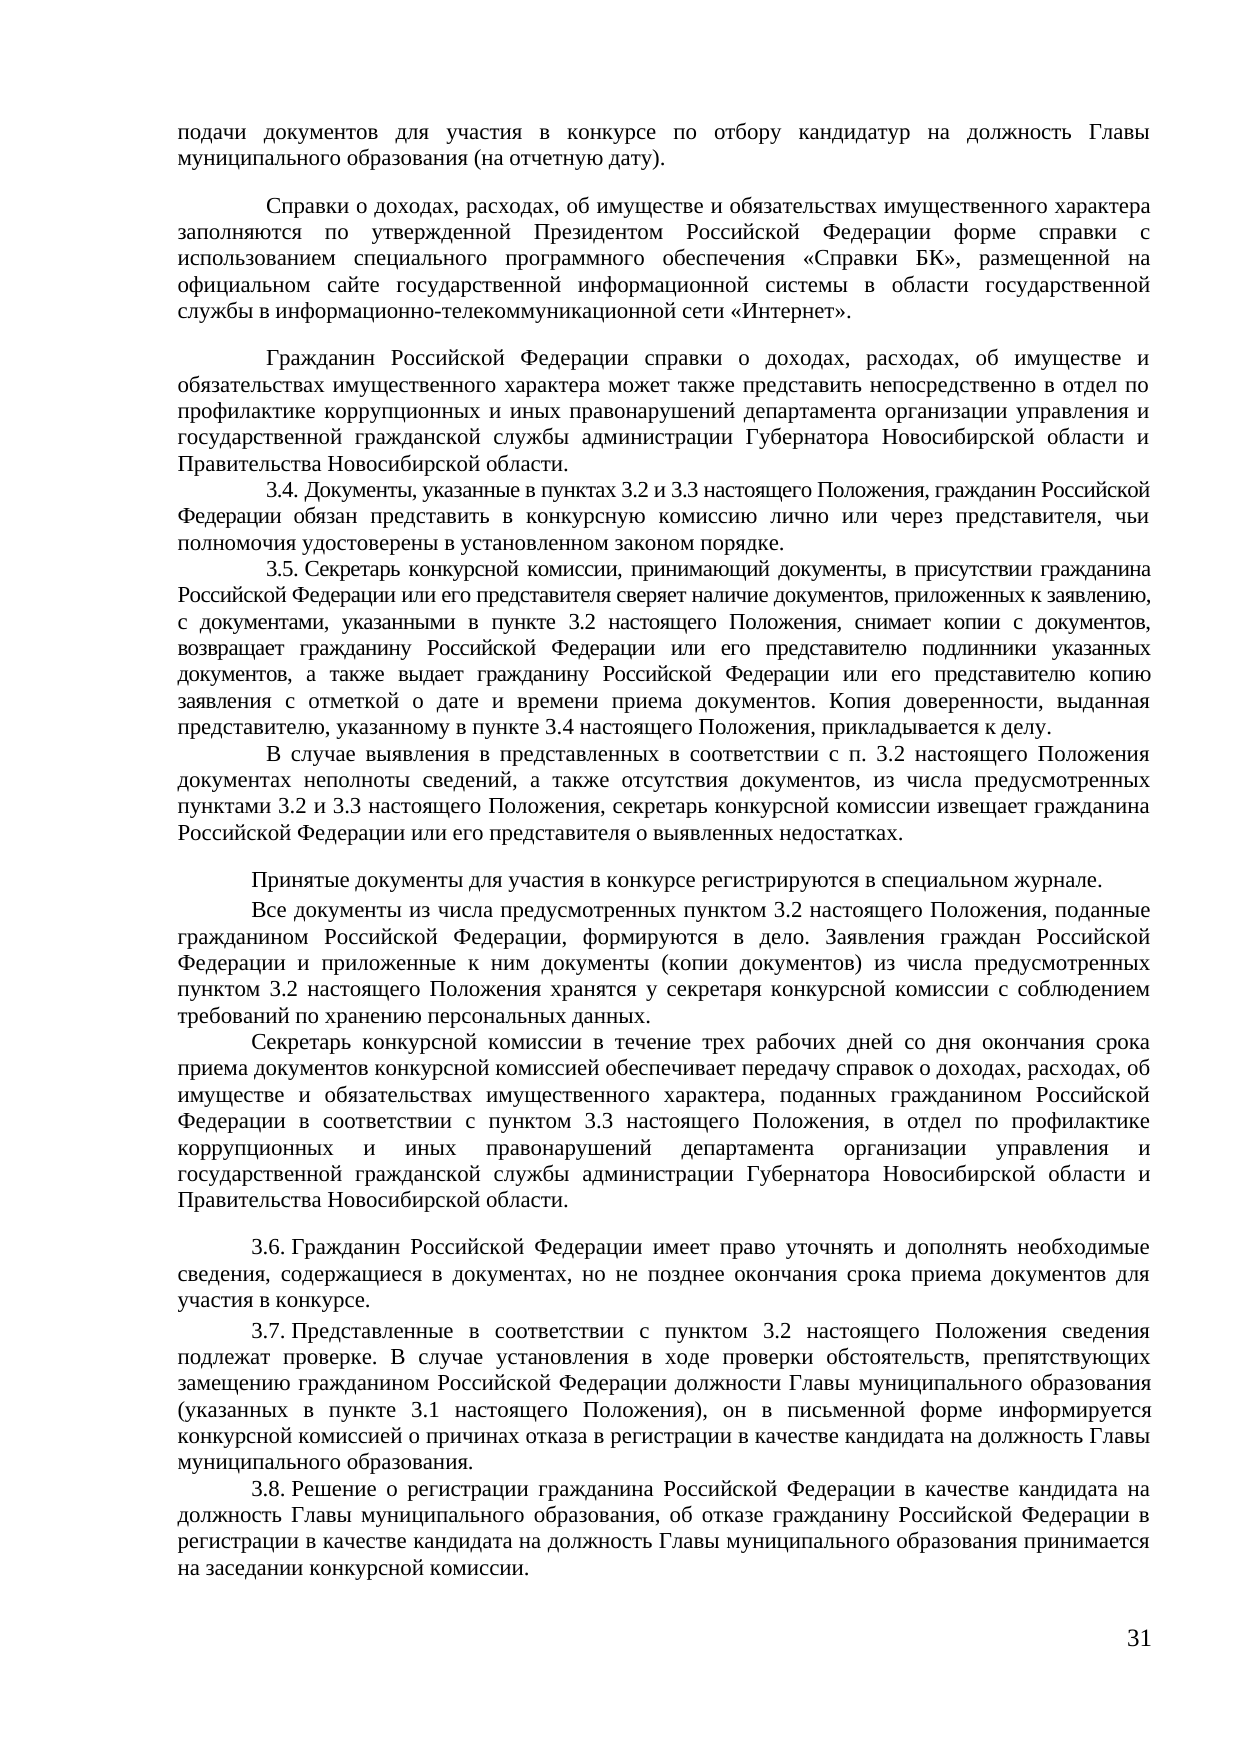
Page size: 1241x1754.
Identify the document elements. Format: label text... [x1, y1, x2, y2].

text 3.8. Решение о регистрации гражданина Российской Федерации в качестве кандидата на должность Главы муниципального образования, об отказе гражданину Российской Федерации в регистрации в качестве кандидата на должность Главы муниципального образования принимается на заседании конкурсной комиссии. [177, 1475, 1152, 1580]
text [177, 118, 1152, 171]
text Секретарь конкурсной комиссии в течение трех рабочих дней со дня окончания срока приема документов конкурсной комиссией обеспечивает передачу справок о доходах, расходах, об имуществе и обязательствах имущественного характера, поданных гражданином Российской Федерации в соответствии с пунктом 3.3 настоящего Положения, в отдел по профилактике коррупционных и иных правонарушений департамента организации управления и государственной гражданской службы администрации Губернатора Новосибирской области и Правительства Новосибирской области. [177, 1028, 1152, 1213]
text Справки о доходах, расходах, об имуществе и обязательствах имущественного характера заполняются по утвержденной Президентом Российской Федерации форме справки с использованием специального программного обеспечения «Справки БК», размещенной на официальном сайте государственной информационной системы в области государственной службы в информационно-телекоммуникационной сети «Интернет». [177, 192, 1152, 323]
text 3.5. Секретарь конкурсной комиссии, принимающий документы, в присутствии гражданина Российской Федерации или его представителя сверяет наличие документов, приложенных к заявлению, с документами, указанными в пункте 3.2 настоящего Положения, снимает копии с документов, возвращает гражданину Российской Федерации или его представителю подлинники указанных документов, а также выдает гражданину Российской Федерации или его представителю копию заявления с отметкой о дате и времени приема документов. Копия доверенности, выданная представителю, указанному в пункте 3.4 настоящего Положения, прикладывается к делу. [177, 555, 1152, 739]
text 3.4. Документы, указанные в пунктах 3.2 и 3.3 настоящего Положения, гражданин Российской Федерации обязан представить в конкурсную комиссию лично или через представителя, чьи полномочия удостоверены в установленном законом порядке. [177, 476, 1151, 555]
text Все документы из числа предусмотренных пунктом 3.2 настоящего Положения, поданные гражданином Российской Федерации, формируются в дело. Заявления граждан Российской Федерации и приложенные к ним документы (копии документов) из числа предусмотренных пунктом 3.2 настоящего Положения хранятся у секретаря конкурсной комиссии с соблюдением требований по хранению персональных данных. [177, 896, 1152, 1028]
text 3.7. Представленные в соответствии с пунктом 3.2 настоящего Положения сведения подлежат проверке. В случае установления в ходе проверки обстоятельств, препятствующих замещению гражданином Российской Федерации должности Главы муниципального образования (указанных в пункте 3.1 настоящего Положения), он в письменной форме информируется конкурсной комиссией о причинах отказа в регистрации в качестве кандидата на должность Главы муниципального образования. [177, 1317, 1152, 1475]
text В случае выявления в представленных в соответствии с п. 3.2 настоящего Положения документах неполноты сведений, а также отсутствия документов, из числа предусмотренных пунктами 3.2 и 3.3 настоящего Положения, секретарь конкурсной комиссии извещает гражданина Российской Федерации или его представителя о выявленных недостатках. [177, 739, 1152, 845]
text 3.6. Гражданин Российской Федерации имеет право уточнять и дополнять необходимые сведения, содержащиеся в документах, но не позднее окончания срока приема документов для участия в конкурсе. [177, 1233, 1152, 1312]
text Принятые документы для участия в конкурсе регистрируются в специальном журнале. [177, 866, 1152, 892]
text Гражданин Российской Федерации справки о доходах, расходах, об имуществе и обязательствах имущественного характера может также представить непосредственно в отдел по профилактике коррупционных и иных правонарушений департамента организации управления и государственной гражданской службы администрации Губернатора Новосибирской области и Правительства Новосибирской области. [177, 344, 1151, 476]
